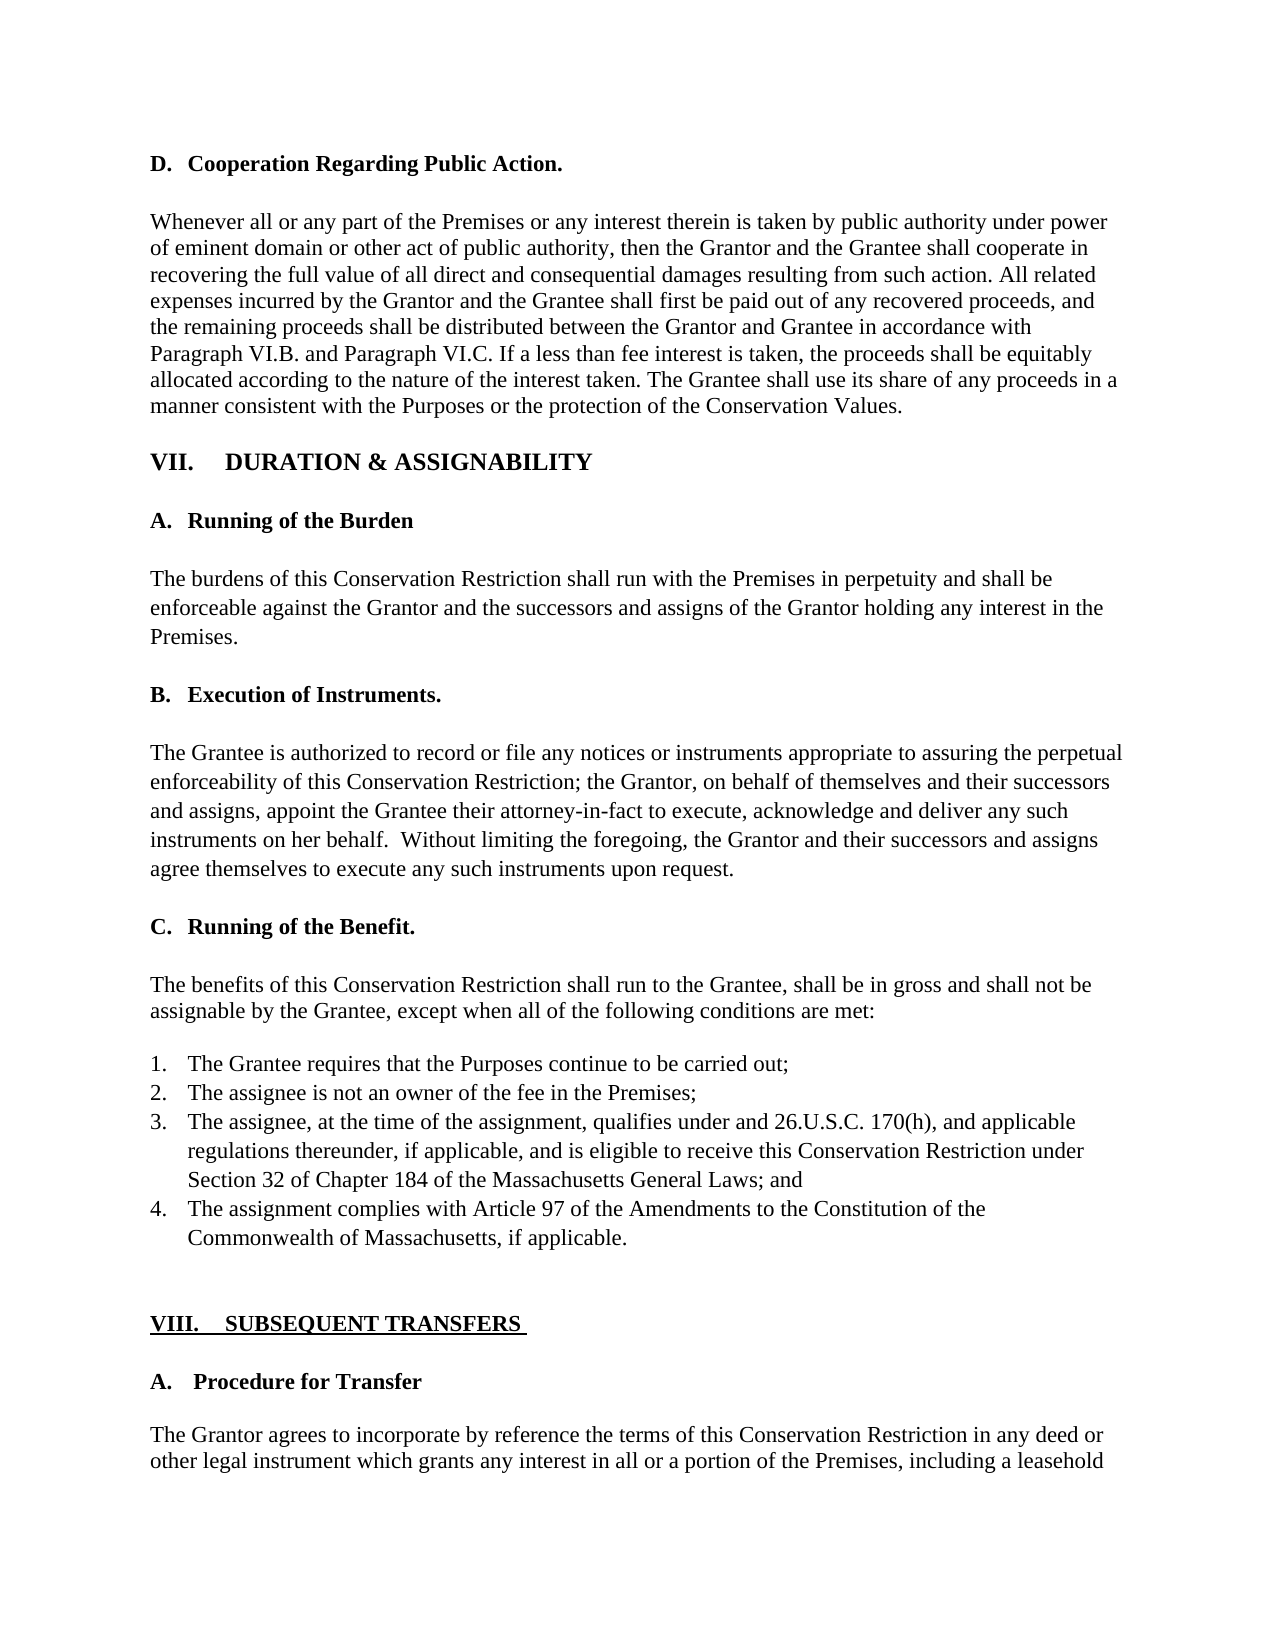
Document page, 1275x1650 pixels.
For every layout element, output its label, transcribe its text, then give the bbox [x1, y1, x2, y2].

list The assignment complies with Article 97 of the Amendments to the Constitution of the Commonwealth of Massachusetts, if applicable. [150, 1195, 1125, 1250]
text The burdens of this Conservation Restriction shall run with the Premises in perpetuity and shall be enforceable against the Grantor and the successors and assigns of the Grantor holding any interest in the Premises. [150, 565, 1125, 650]
text VII. DURATION & ASSIGNABILITY [150, 447, 1125, 476]
list The Grantee requires that the Purposes continue to be carried out; [150, 1050, 1125, 1076]
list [150, 1421, 1125, 1474]
text The Grantee is authorized to record or file any notices or instruments appropriate to assuring the perpetual enforceability of this Conservation Restriction; the Grantor, on behalf of themselves and their successors and assigns, appoint the Grantee their attorney-in-fact to execute, acknowledge and deliver any such instruments on her behalf. Without limiting the foregoing, the Grantor and their successors and assigns agree themselves to execute any such instruments upon request. [150, 739, 1125, 881]
list Procedure for Transfer [150, 1368, 1125, 1395]
list The assignee is not an owner of the fee in the Premises; [150, 1079, 1125, 1105]
list The assignee, at the time of the assignment, qualifies under and 26.U.S.C. 170(h), and applicable regulations thereunder, if applicable, and is eligible to receive this Conservation Restriction under Section 32 of Chapter 184 of the Massachusetts General Laws; and [150, 1108, 1125, 1192]
list Running of the Burden [150, 507, 1125, 534]
list Execution of Instruments. [150, 681, 1125, 708]
list The benefits of this Conservation Restriction shall run to the Grantee, shall be in gross and shall not be assignable by the Grantee, except when all of the following conditions are met: [150, 971, 1125, 1023]
text VIII. SUBSEQUENT TRANSFERS [150, 1311, 1125, 1337]
list Running of the Benefit. [150, 913, 1125, 939]
list Cooperation Regarding Public Action. [150, 150, 1125, 176]
list Whenever all or any part of the Premises or any interest therein is taken by public authority under power of eminent domain or other act of public authority, then the Grantor and the Grantee shall cooperate in recovering the full value of all direct and consequential damages resulting from such action. All related expenses incurred by the Grantor and the Grantee shall first be paid out of any recovered proceeds, and the remaining proceeds shall be distributed between the Grantor and Grantee in accordance with Paragraph VI.B. and Paragraph VI.C. If a less than fee interest is taken, the proceeds shall be equitably allocated according to the nature of the interest taken. The Grantee shall use its share of any proceeds in a manner consistent with the Purposes or the protection of the Conservation Values. [150, 208, 1125, 419]
